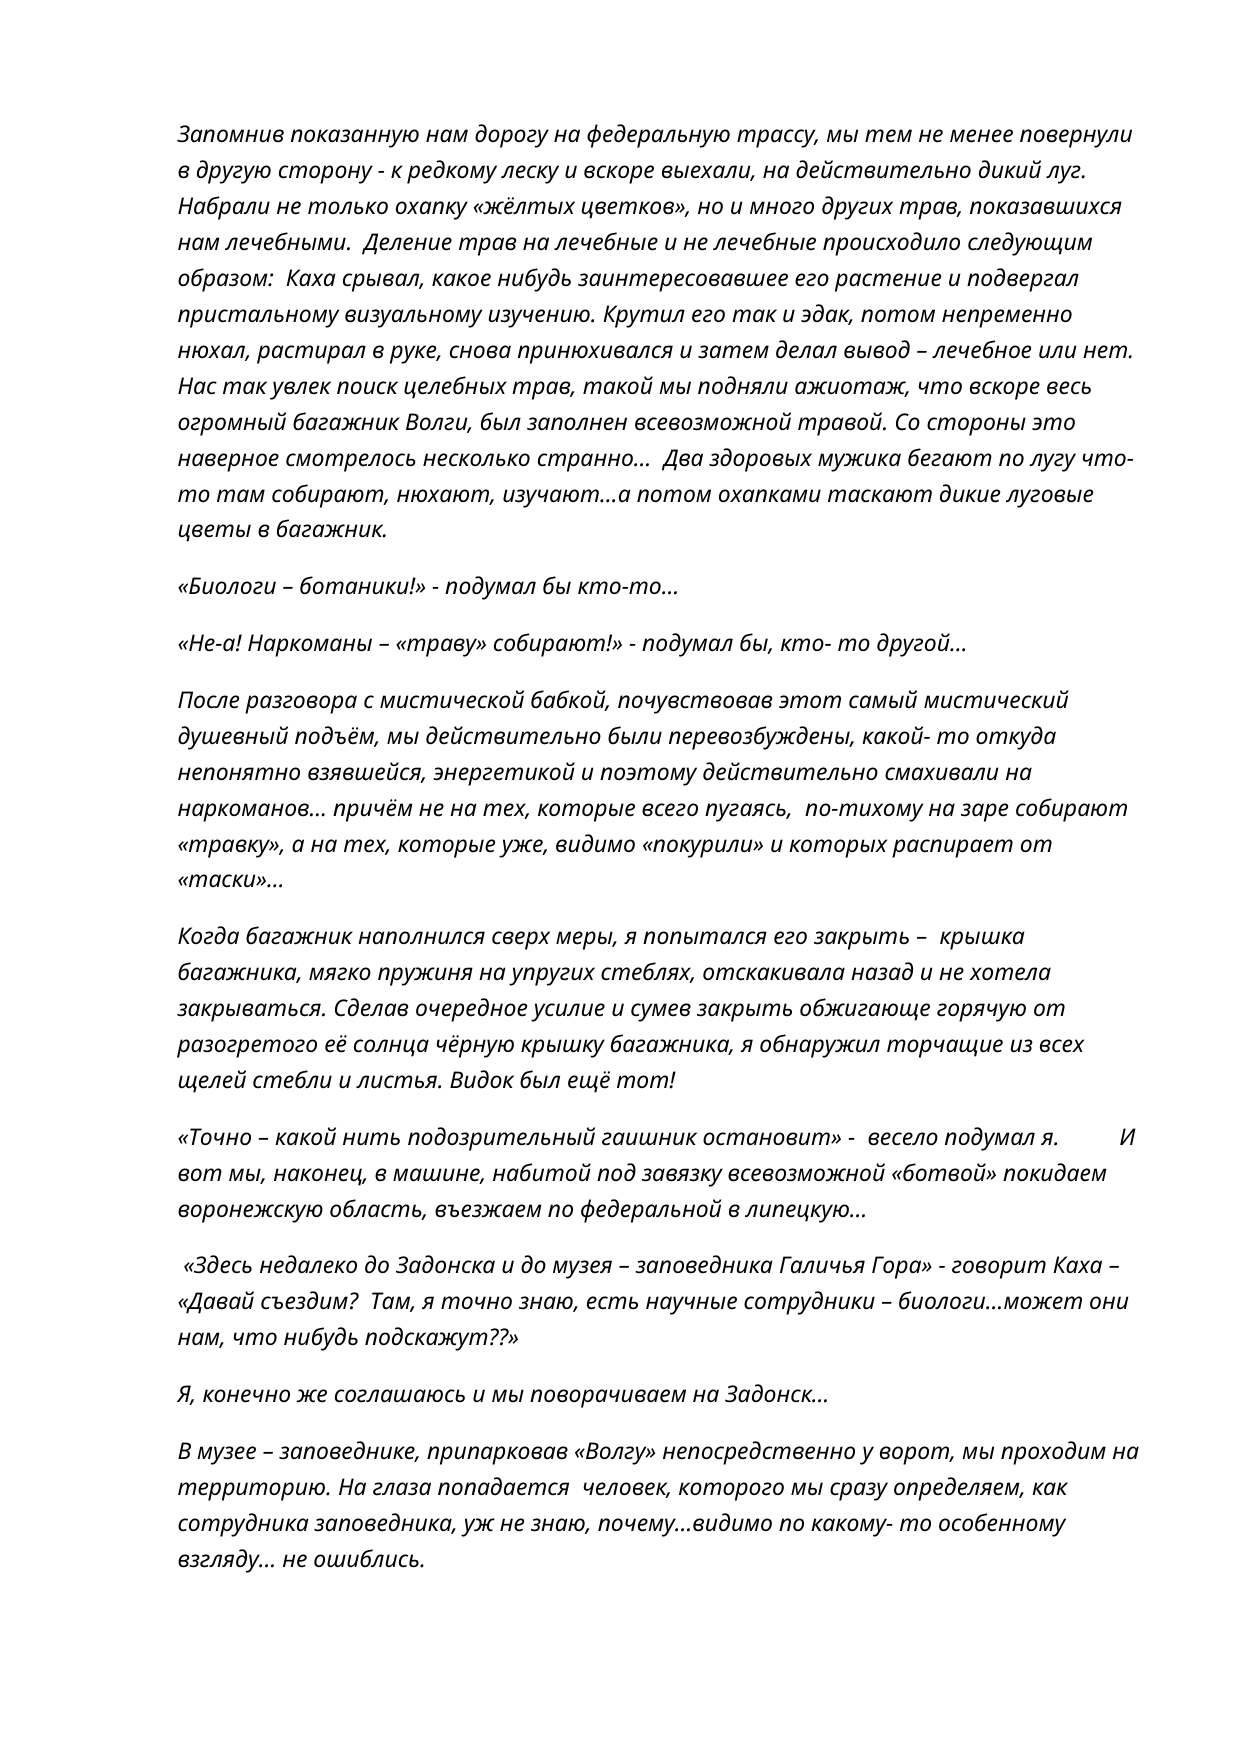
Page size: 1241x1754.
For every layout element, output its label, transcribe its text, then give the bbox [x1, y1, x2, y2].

text «Здесь недалеко до Задонска и до музея – заповедника Галичья Гора» - говорит Каха – «Давай съездим? Там, я точно знаю, есть научные сотрудники – биологи…может они нам, что нибудь подскажут??» [177, 1249, 1152, 1352]
text Когда багажник наполнился сверх меры, я попытался его закрыть – крышка багажника, мягко пружиня на упругих стеблях, отскакивала назад и не хотела закрываться. Сделав очередное усилие и сумев закрыть обжигающе горячую от разогретого её солнца чёрную крышку багажника, я обнаружил торчащие из всех щелей стебли и листья. Видок был ещё тот! [177, 920, 1152, 1095]
text «Биологи – ботаники!» - подумал бы кто-то… [177, 570, 1152, 601]
text После разговора с мистической бабкой, почувствовав этот самый мистический душевный подъём, мы действительно были перевозбуждены, какой- то откуда непонятно взявшейся, энергетикой и поэтому действительно смахивали на наркоманов… причём не на тех, которые всего пугаясь, по-тихому на заре собирают «травку», а на тех, которые уже, видимо «покурили» и которых распирает от «таски»… [177, 684, 1152, 895]
text Запомнив показанную нам дорогу на федеральную трассу, мы тем не менее повернули в другую сторону - к редкому леску и вскоре выехали, на действительно дикий луг. Набрали не только охапку «жёлтых цветков», но и много других трав, показавшихся нам лечебными. Деление трав на лечебные и не лечебные происходило следующим образом: Каха срывал, какое нибудь заинтересовавшее его растение и подвергал пристальному визуальному изучению. Крутил его так и эдак, потом непременно нюхал, растирал в руке, снова принюхивался и затем делал вывод – лечебное или нет. Нас так увлек поиск целебных трав, такой мы подняли ажиотаж, что вскоре весь огромный багажник Волги, был заполнен всевозможной травой. Со стороны это наверное смотрелось несколько странно… Два здоровых мужика бегают по лугу что-то там собирают, нюхают, изучают…а потом охапками таскают дикие луговые цветы в багажник. [177, 118, 1152, 545]
text Я, конечно же соглашаюсь и мы поворачиваем на Задонск… [177, 1378, 1152, 1409]
text В музее – заповеднике, припарковав «Волгу» непосредственно у ворот, мы проходим на территорию. На глаза попадается человек, которого мы сразу определяем, как сотрудника заповедника, уж не знаю, почему…видимо по какому- то особенному взгляду… не ошиблись. [177, 1435, 1152, 1574]
text «Не-а! Наркоманы – «траву» собирают!» - подумал бы, кто- то другой… [177, 627, 1152, 658]
text «Точно – какой нить подозрительный гаишник остановит» - весело подумал я. И вот мы, наконец, в машине, набитой под завязку всевозможной «ботвой» покидаем воронежскую область, въезжаем по федеральной в липецкую… [177, 1121, 1152, 1224]
